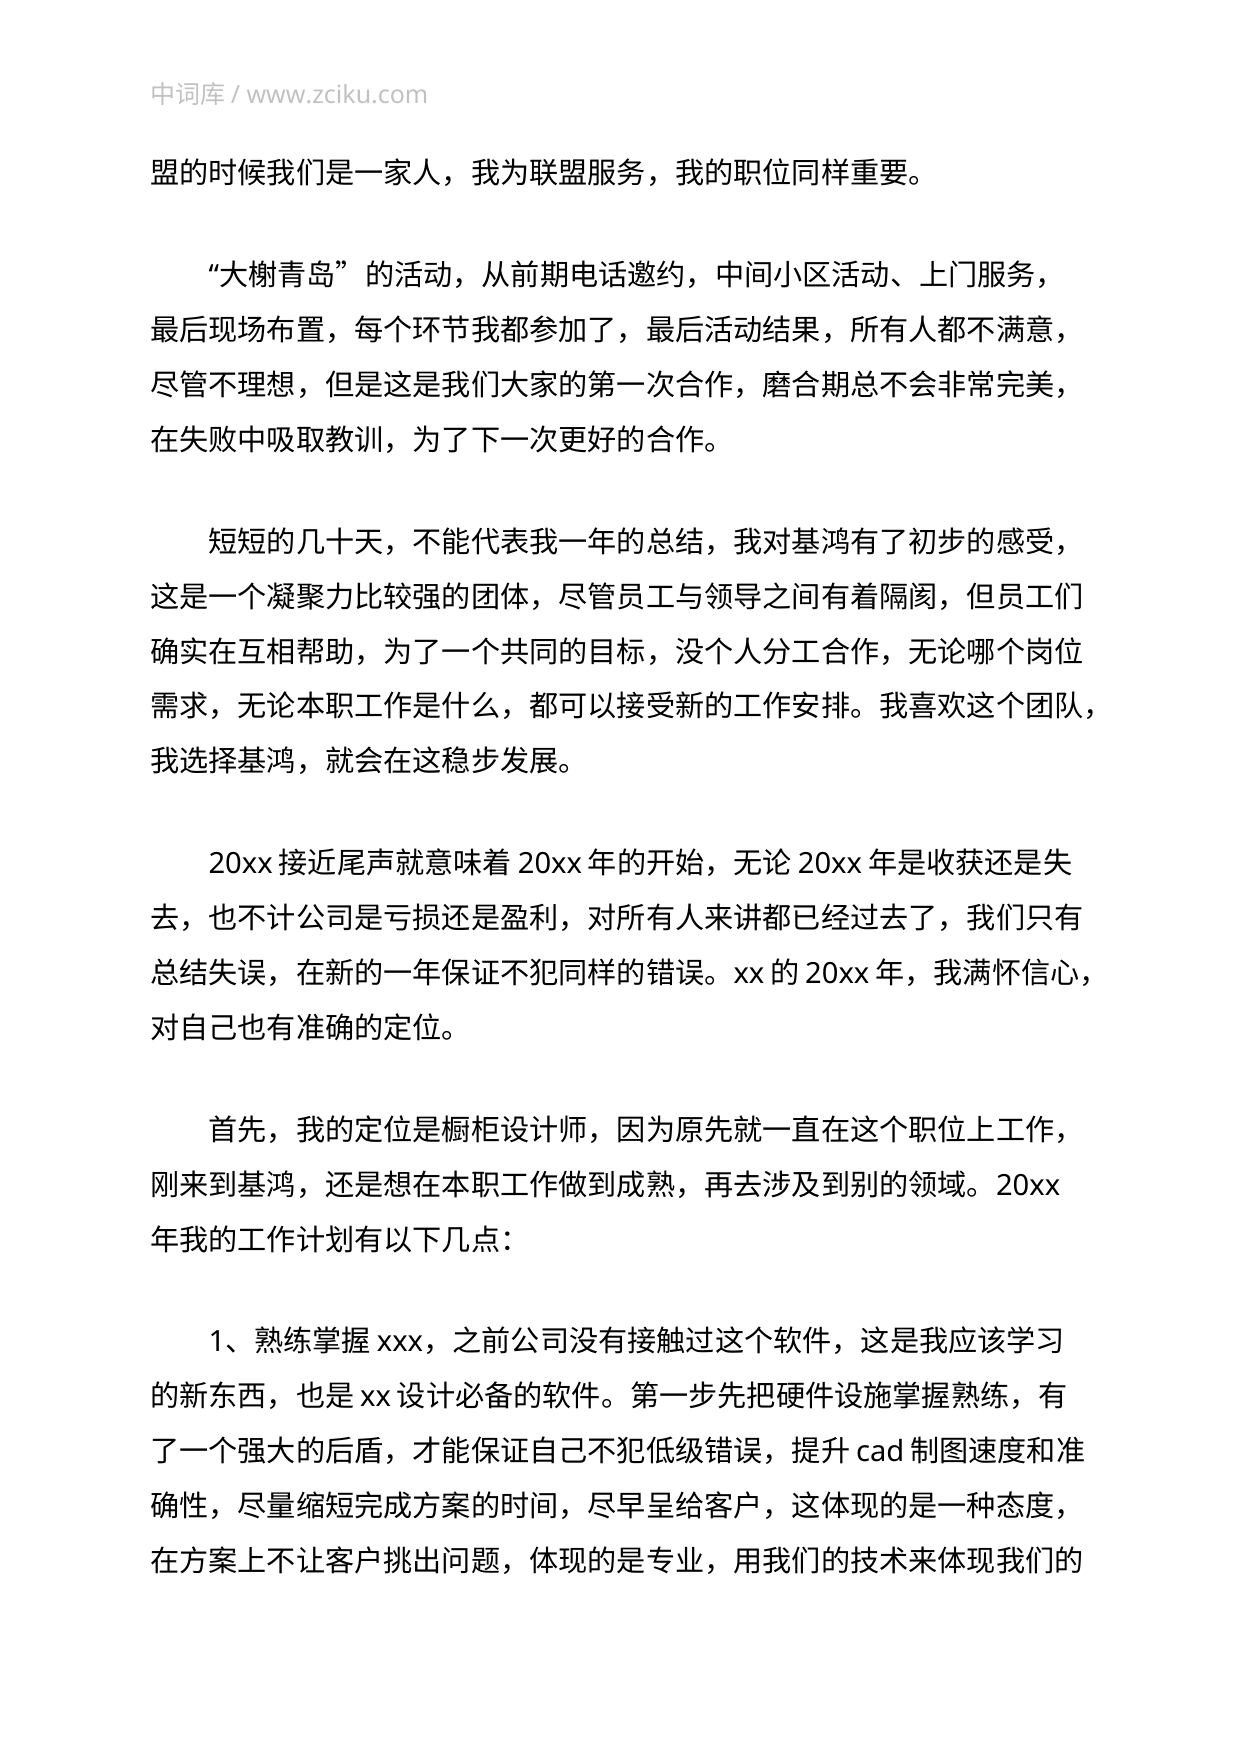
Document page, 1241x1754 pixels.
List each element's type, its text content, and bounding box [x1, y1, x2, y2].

text 首先，我的定位是橱柜设计师，因为原先就一直在这个职位上工作，刚来到基鸿，还是想在本职工作做到成熟，再去涉及到别的领域。20xx年我的工作计划有以下几点： [150, 1106, 1090, 1258]
text 短短的几十天，不能代表我一年的总结，我对基鸿有了初步的感受，这是一个凝聚力比较强的团体，尽管员工与领导之间有着隔阂，但员工们确实在互相帮助，为了一个共同的目标，没个人分工合作，无论哪个岗位需求，无论本职工作是什么，都可以接受新的工作安排。我喜欢这个团队，我选择基鸿，就会在这稳步发展。 [150, 518, 1090, 780]
text 20xx接近尾声就意味着20xx年的开始，无论20xx年是收获还是失去，也不计公司是亏损还是盈利，对所有人来讲都已经过去了，我们只有总结失误，在新的一年保证不犯同样的错误。xx的20xx年，我满怀信心，对自己也有准确的定位。 [150, 840, 1090, 1047]
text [150, 1318, 1090, 1580]
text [150, 150, 1090, 192]
text “大榭青岛”的活动，从前期电话邀约，中间小区活动、上门服务，最后现场布置，每个环节我都参加了，最后活动结果，所有人都不满意，尽管不理想，但是这是我们大家的第一次合作，磨合期总不会非常完美，在失败中吸取教训，为了下一次更好的合作。 [150, 252, 1090, 459]
